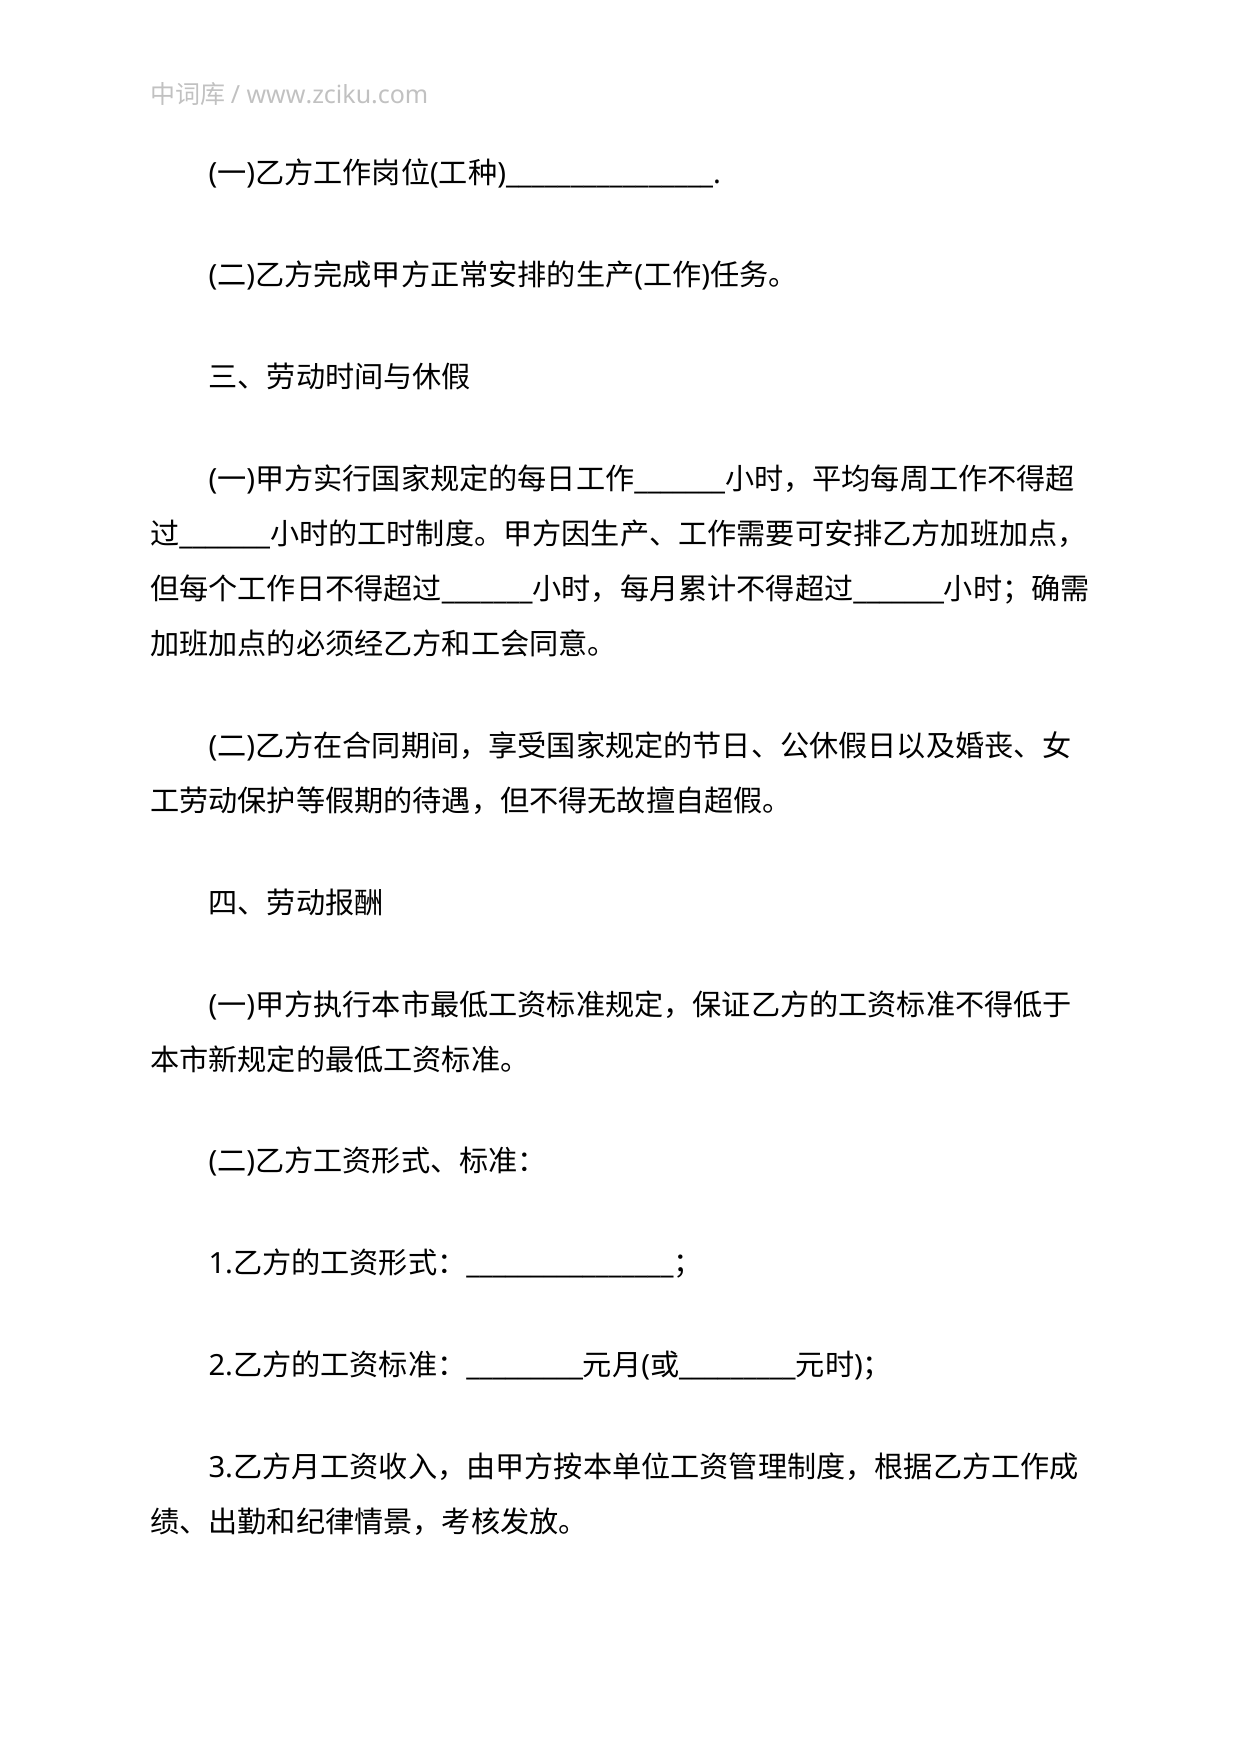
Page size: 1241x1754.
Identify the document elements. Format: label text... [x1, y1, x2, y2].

text (二)乙方完成甲方正常安排的生产(工作)任务。 [150, 252, 1090, 294]
text 1.乙方的工资形式：________________； [150, 1240, 1090, 1282]
text 2.乙方的工资标准：_________元月(或_________元时)； [150, 1342, 1090, 1384]
text 四、劳动报酬 [150, 879, 1090, 922]
text 3.乙方月工资收入，由甲方按本单位工资管理制度，根据乙方工作成绩、出勤和纪律情景，考核发放。 [150, 1444, 1090, 1541]
text (二)乙方在合同期间，享受国家规定的节日、公休假日以及婚丧、女工劳动保护等假期的待遇，但不得无故擅自超假。 [150, 722, 1090, 820]
text (一)乙方工作岗位(工种)________________. [150, 150, 1090, 192]
text 三、劳动时间与休假 [150, 354, 1090, 396]
text (一)甲方执行本市最低工资标准规定，保证乙方的工资标准不得低于本市新规定的最低工资标准。 [150, 981, 1090, 1078]
text (二)乙方工资形式、标准： [150, 1138, 1090, 1180]
text (一)甲方实行国家规定的每日工作_______小时，平均每周工作不得超过_______小时的工时制度。甲方因生产、工作需要可安排乙方加班加点，但每个工作日不得超过_______小时，每月累计不得超过_______小时；确需加班加点的必须经乙方和工会同意。 [150, 456, 1090, 663]
